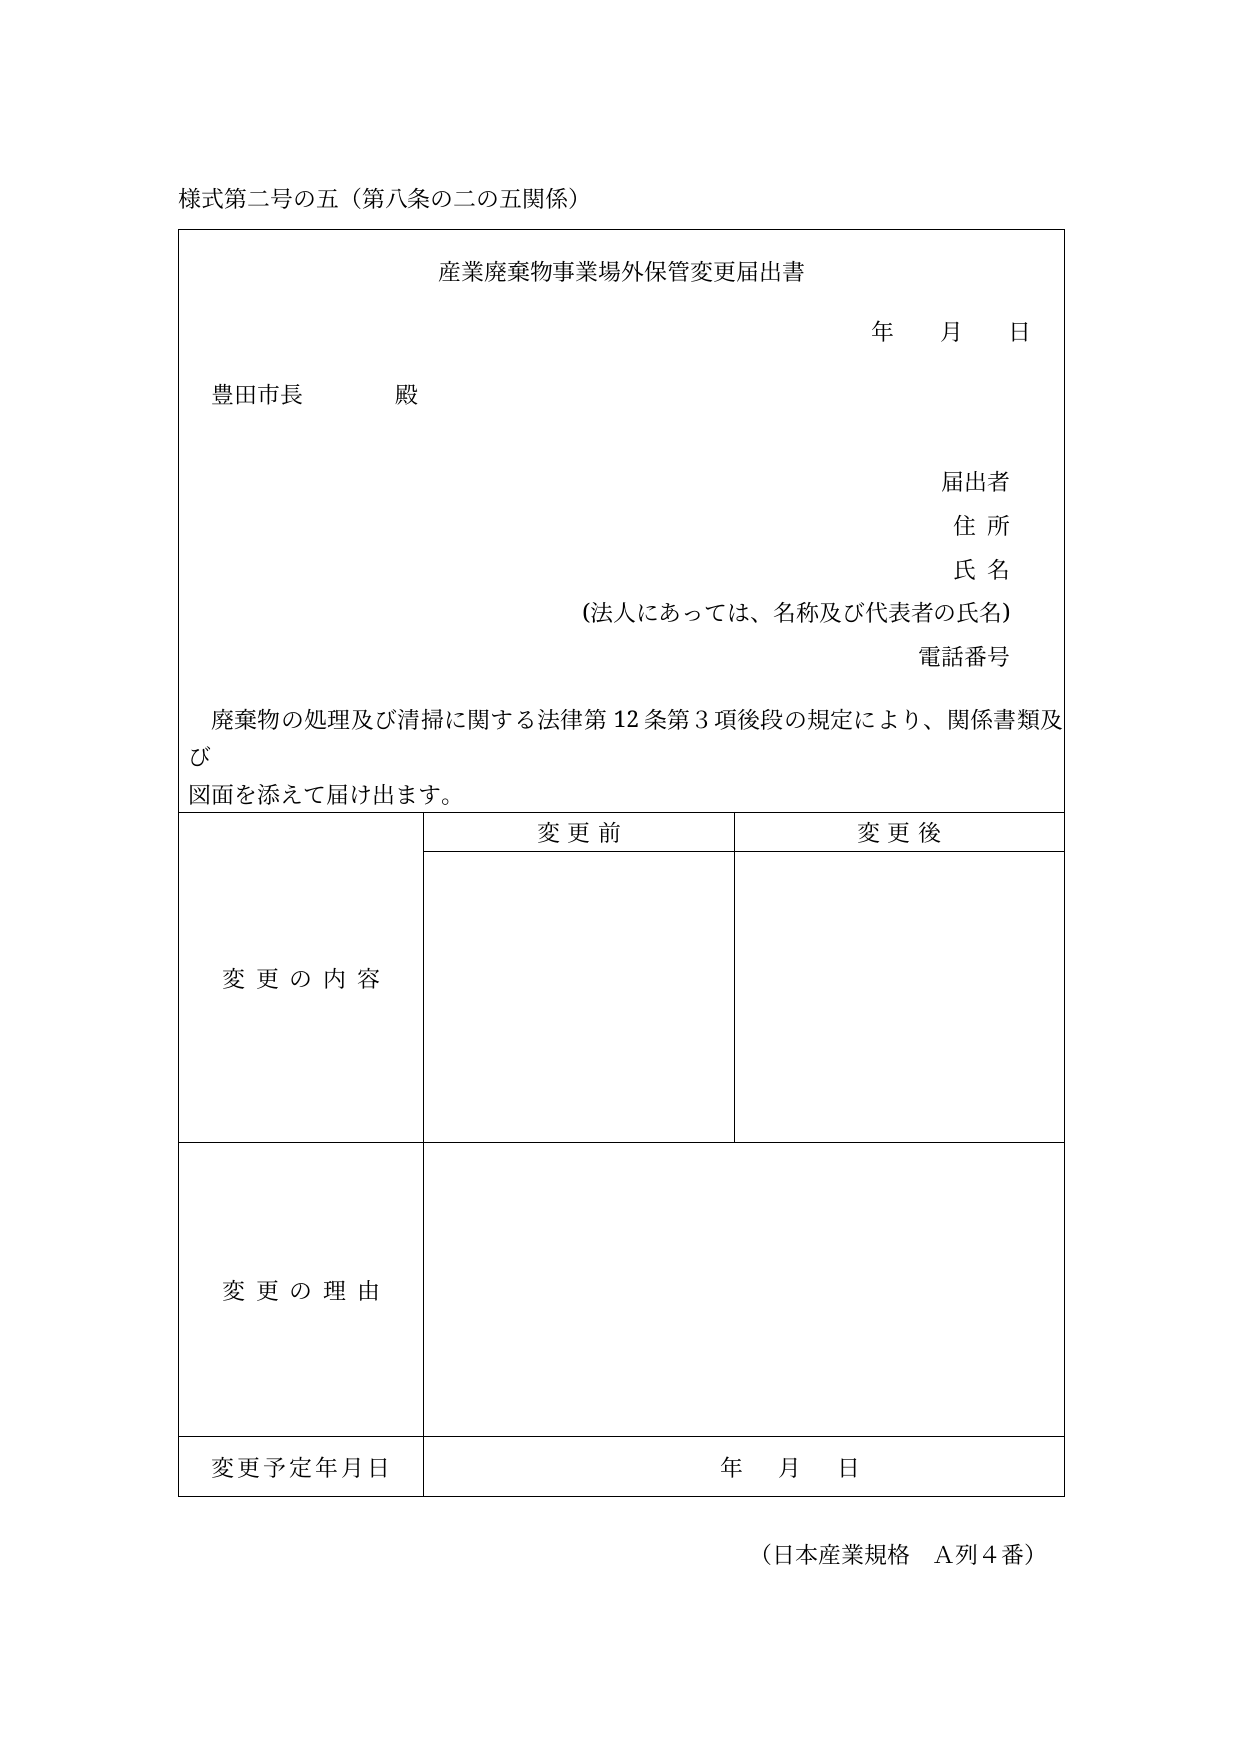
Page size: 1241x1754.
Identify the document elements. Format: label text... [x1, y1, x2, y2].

table_cell 変更前 [424, 813, 734, 851]
table_cell 変更予定年月日 [179, 1437, 423, 1496]
table_cell [424, 1143, 1064, 1436]
table_cell 年 月 日 豊田市長 殿 届出者 住所 氏名 (法人にあっては、名称及び代表者の氏名) 電話番号 廃棄物の処理及び清掃に関する法律第12条第３項後段の規定により、関係書類及び 図面を添えて届け出ます。 [179, 312, 1064, 812]
table_cell [735, 852, 1064, 1142]
table_cell 年月日 [424, 1437, 1064, 1496]
table_cell 変更の理由 [179, 1143, 423, 1436]
text 様式第二号の五（第八条の二の五関係） [178, 179, 1062, 217]
table_header 産業廃棄物事業場外保管変更届出書 [179, 230, 1064, 312]
table_cell 変更の内容 [179, 813, 423, 1142]
table_cell 変更後 [735, 813, 1064, 851]
table_cell [424, 852, 734, 1142]
text （日本産業規格 Ａ列４番） [245, 1534, 1047, 1572]
